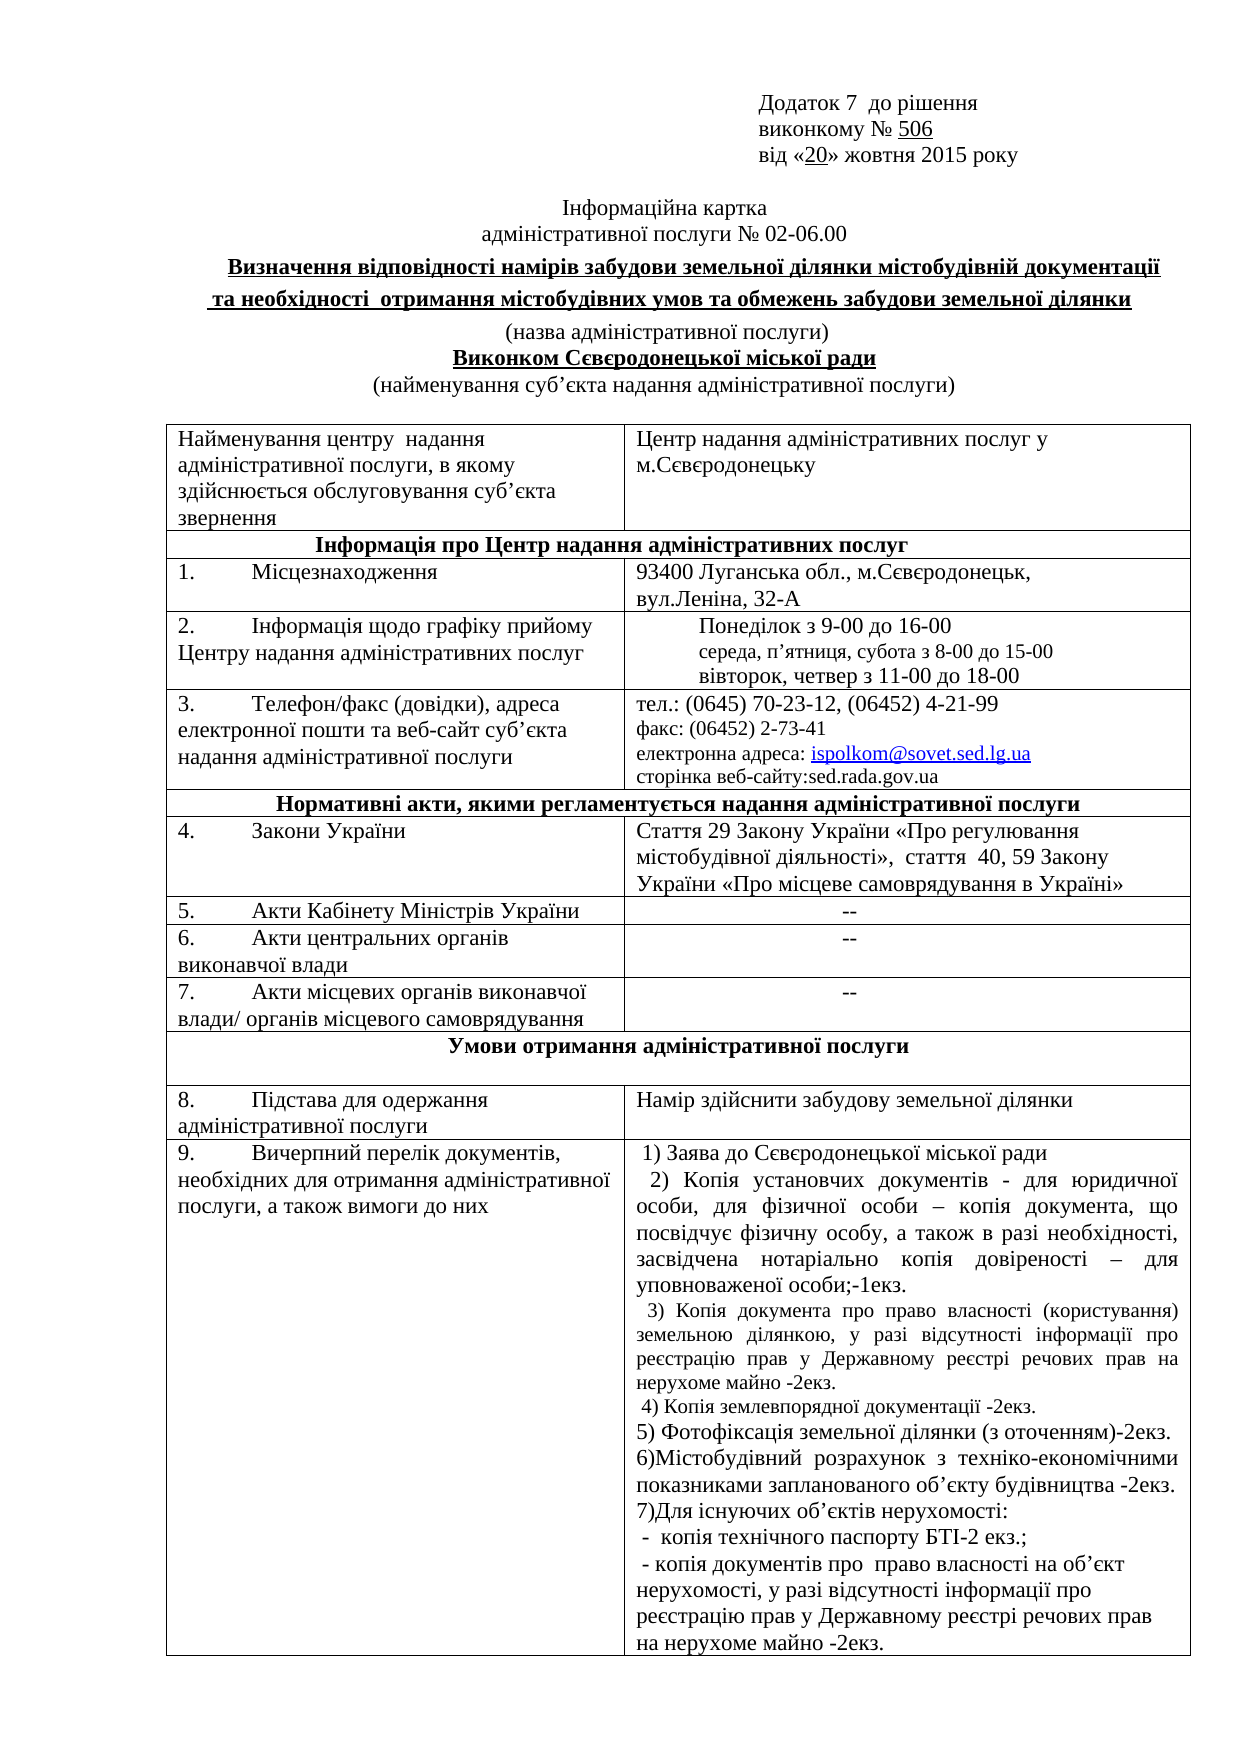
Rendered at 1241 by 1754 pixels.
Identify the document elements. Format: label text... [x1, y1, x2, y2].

text Визначення відповідності намірів забудови земельної ділянки містобудівній документації [148, 253, 1181, 279]
table_header Найменування центру надання адміністративної послуги, в якому здійснюється обслуговування суб’єкта звернення [167, 425, 624, 530]
table_cell 5. Акти Кабінету Міністрів України [167, 897, 624, 923]
table_cell Нормативні акти, якими регламентується надання адміністративної послуги [167, 790, 1190, 816]
table_cell 1. Місцезнаходження [167, 559, 624, 611]
table_header Центр надання адміністративних послуг у м.Сєвєродонецьку [625, 425, 1190, 530]
table_cell Понеділок з 9-00 до 16-00 середа, п’ятниця, субота з 8-00 до 15-00 вівторок, четвер з 11-00 до 18-00 [625, 612, 1190, 689]
table_cell 2. Інформація щодо графіку прийому Центру надання адміністративних послуг [167, 612, 624, 689]
text виконкому № 506 [148, 115, 1181, 141]
table_cell Умови отримання адміністративної послуги [167, 1032, 1190, 1085]
table_cell 4. Закони України [167, 817, 624, 896]
table_cell -- [625, 897, 1190, 923]
text адміністративної послуги № 02-06.00 [148, 220, 1181, 247]
text Інформаційна картка [148, 194, 1181, 220]
text Виконком Сєвєродонецької міської ради [148, 344, 1181, 371]
text (назва адміністративної послуги) [148, 318, 1181, 344]
table_cell 1) Заява до Сєвєродонецької міської ради 2) Копія установчих документів - для юридичної особи, для фізичної особи – копія документа, що посвідчує фізичну особу, а також в разі необхідності, засвідчена нотаріально копія довіреності – для уповноваженої особи;-1екз. 3) Копія документа про право власності (користування) земельною ділянкою, у разі відсутності інформації про реєстрацію прав у Державному реєстрі речових прав на нерухоме майно -2екз. 4) Копія землевпорядної документації -2екз. 5) Фотофіксація земельної ділянки (з оточенням)-2екз. 6)Містобудівний розрахунок з техніко-економічними показниками запланованого об’єкту будівництва -2екз. 7)Для існуючих об’єктів нерухомості: - копія технічного паспорту БТІ-2 екз.; - копія документів про право власності на об’єкт нерухомості, у разі відсутності інформації про реєстрацію прав у Державному реєстрі речових прав на нерухоме майно -2екз. [625, 1140, 1190, 1655]
table_cell Стаття 29 Закону України «Про регулювання містобудівної діяльності», стаття 40, 59 Закону України «Про місцеве самоврядування в Україні» [625, 817, 1190, 896]
text від «20» жовтня 2015 року [148, 141, 1181, 168]
text (найменування суб’єкта надання адміністративної послуги) [148, 371, 1181, 397]
table_cell -- [625, 978, 1190, 1031]
table_cell -- [625, 925, 1190, 977]
table_cell Інформація про Центр надання адміністративних послуг [167, 531, 1190, 557]
table_cell 6. Акти центральних органів виконавчої влади [167, 925, 624, 977]
table_cell 93400 Луганська обл., м.Сєвєродонецьк, вул.Леніна, 32-А [625, 559, 1190, 611]
table_cell 3. Телефон/факс (довідки), адреса електронної пошти та веб-сайт суб’єкта надання адміністративної послуги [167, 690, 624, 788]
table_cell 7. Акти місцевих органів виконавчої влади/ органів місцевого самоврядування [167, 978, 624, 1031]
text та необхідності отримання містобудівних умов та обмежень забудови земельної ділянки [148, 286, 1181, 312]
text Додаток 7 до рішення [148, 88, 1181, 115]
table_cell 9. Вичерпний перелік документів, необхідних для отримання адміністративної послуги, а також вимоги до них [167, 1140, 624, 1655]
table_cell Намір здійснити забудову земельної ділянки [625, 1086, 1190, 1138]
table_cell тел.: (0645) 70-23-12, (06452) 4-21-99 факс: (06452) 2-73-41 електронна адреса: ispolkom@sovet.sed.lg.ua сторінка веб-сайту:sed.rada.gov.ua [625, 690, 1190, 788]
table_cell 8. Підстава для одержання адміністративної послуги [167, 1086, 624, 1138]
